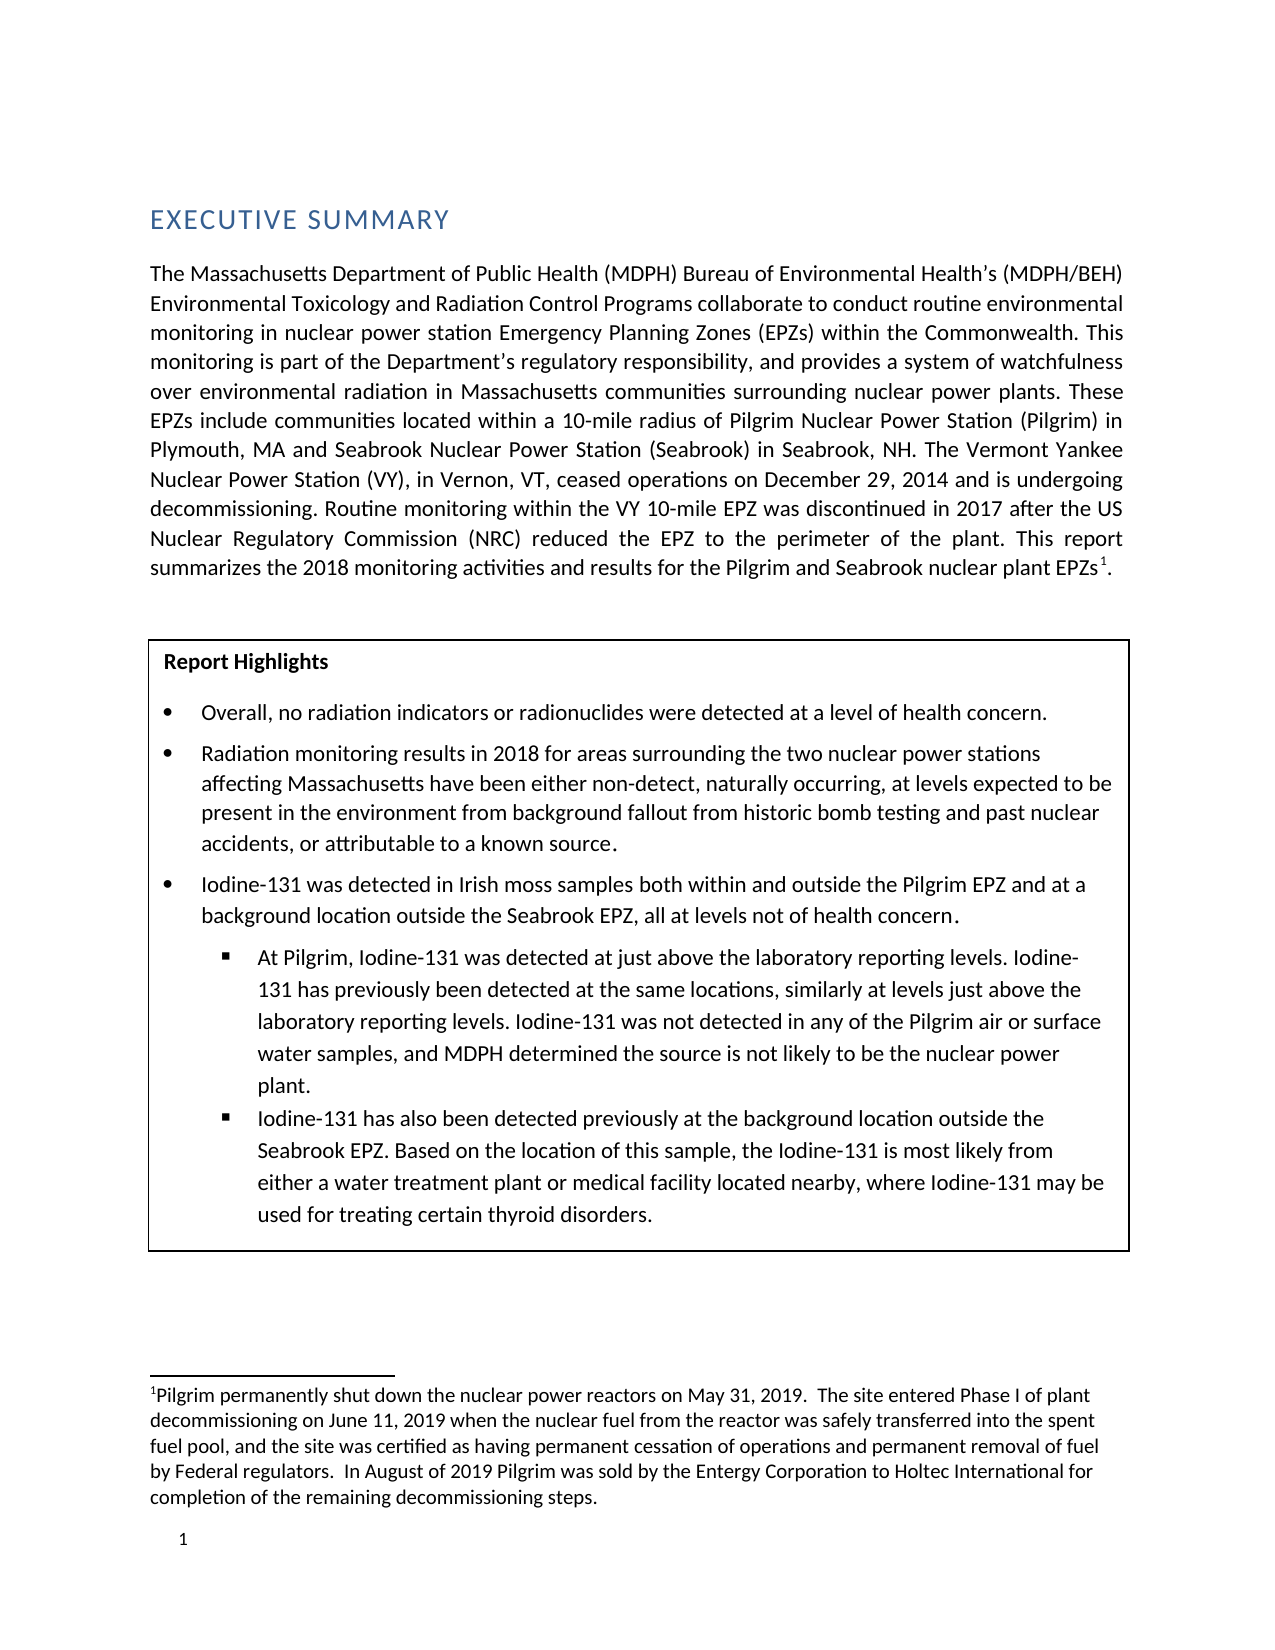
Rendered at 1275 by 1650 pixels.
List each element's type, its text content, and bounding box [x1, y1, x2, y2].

text The Massachusetts Department of Public Health (MDPH) Bureau of Environmental Health’s (MDPH/BEH) Environmental Toxicology and Radiation Control Programs collaborate to conduct routine environmental monitoring in nuclear power station Emergency Planning Zones (EPZs) within the Commonwealth. This monitoring is part of the Department’s regulatory responsibility, and provides a system of watchfulness over environmental radiation in Massachusetts communities surrounding nuclear power plants. These EPZs include communities located within a 10-mile radius of Pilgrim Nuclear Power Station (Pilgrim) in Plymouth, MA and Seabrook Nuclear Power Station (Seabrook) in Seabrook, NH. The Vermont Yankee Nuclear Power Station (VY), in Vernon, VT, ceased operations on December 29, 2014 and is undergoing decommissioning. Routine monitoring within the VY 10-mile EPZ was discontinued in 2017 after the US Nuclear Regulatory Commission (NRC) reduced the EPZ to the perimeter of the plant. This report summarizes the 2018 monitoring activities and results for the Pilgrim and Seabrook nuclear plant EPZs. [150, 259, 1125, 581]
subtitle Executive Summary [150, 201, 1125, 237]
